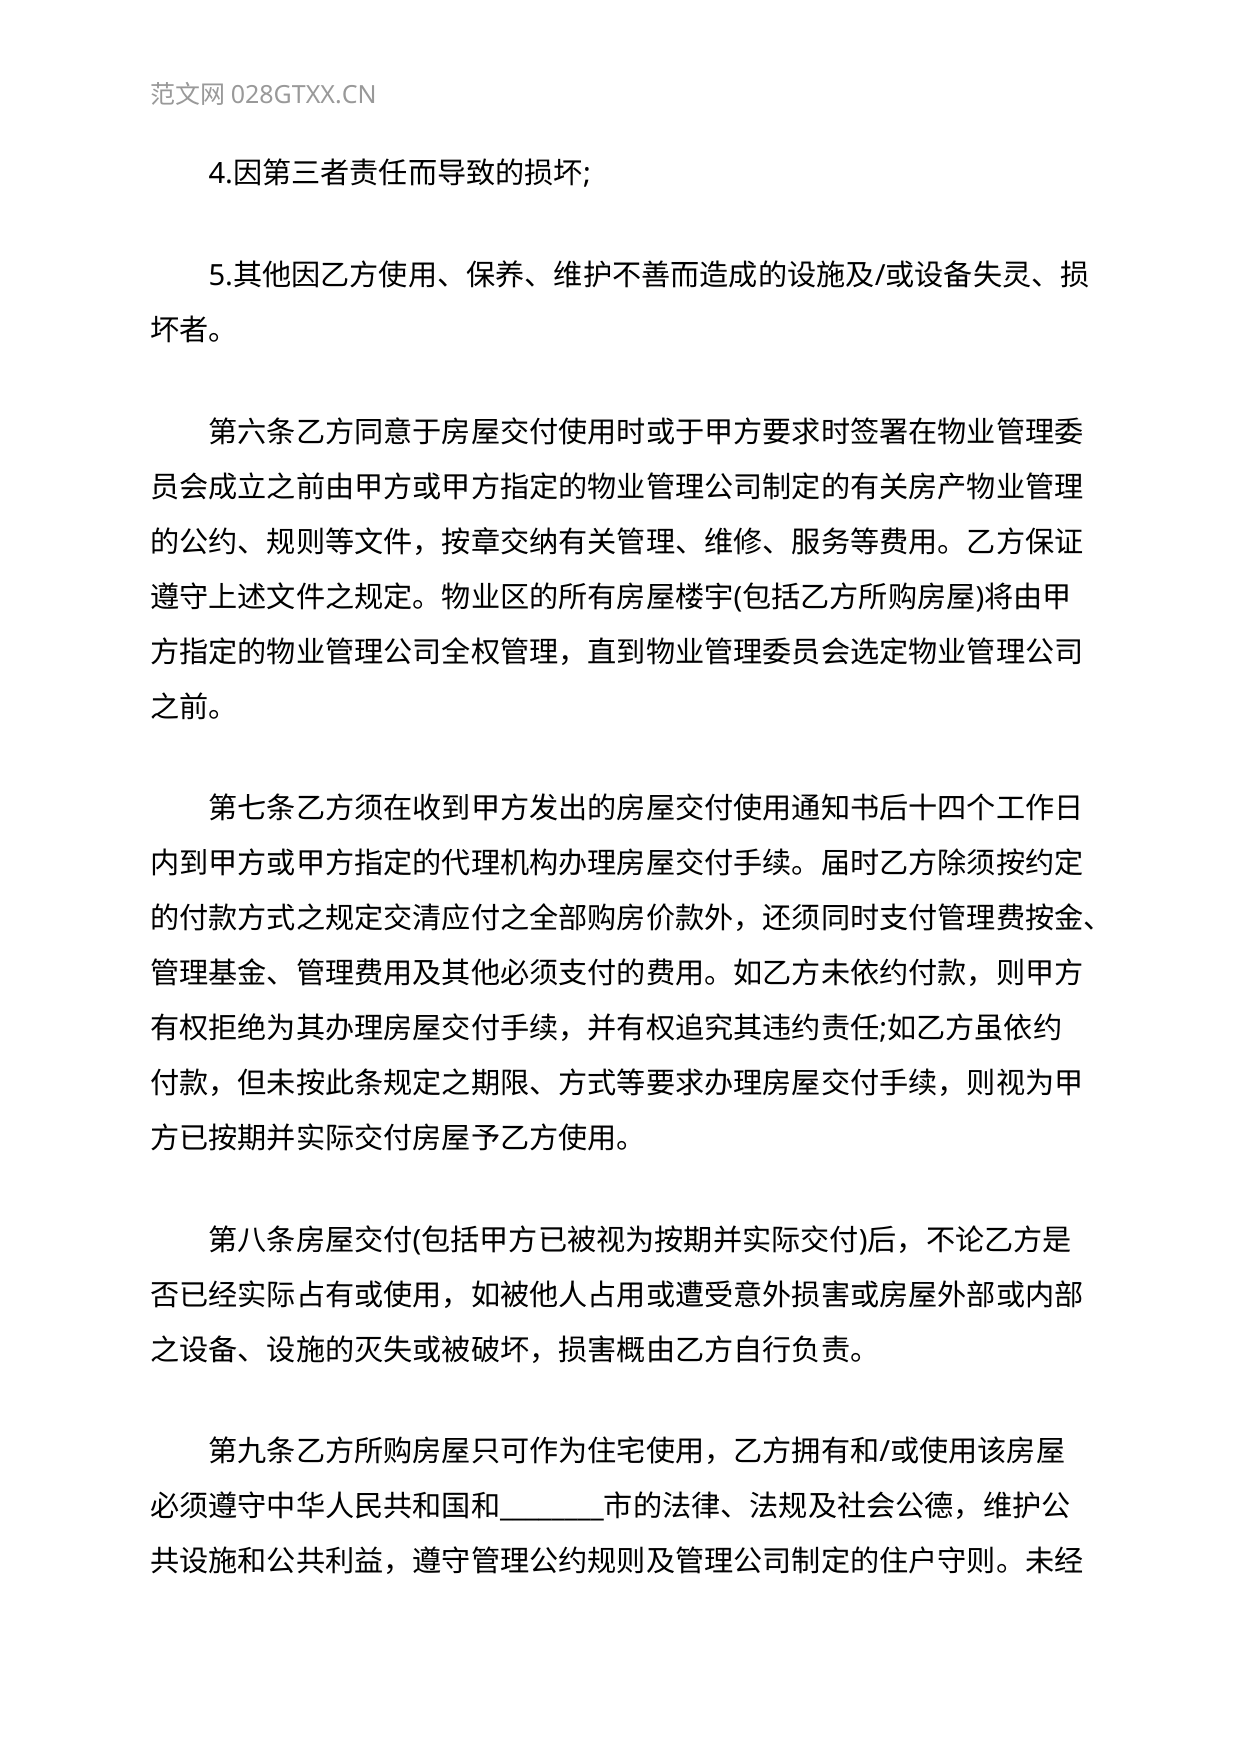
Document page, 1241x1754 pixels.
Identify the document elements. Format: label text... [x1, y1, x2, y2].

text 第七条乙方须在收到甲方发出的房屋交付使用通知书后十四个工作日内到甲方或甲方指定的代理机构办理房屋交付手续。届时乙方除须按约定的付款方式之规定交清应付之全部购房价款外，还须同时支付管理费按金、管理基金、管理费用及其他必须支付的费用。如乙方未依约付款，则甲方有权拒绝为其办理房屋交付手续，并有权追究其违约责任;如乙方虽依约付款，但未按此条规定之期限、方式等要求办理房屋交付手续，则视为甲方已按期并实际交付房屋予乙方使用。 [150, 785, 1090, 1157]
text 第六条乙方同意于房屋交付使用时或于甲方要求时签署在物业管理委员会成立之前由甲方或甲方指定的物业管理公司制定的有关房产物业管理的公约、规则等文件，按章交纳有关管理、维修、服务等费用。乙方保证遵守上述文件之规定。物业区的所有房屋楼宇(包括乙方所购房屋)将由甲方指定的物业管理公司全权管理，直到物业管理委员会选定物业管理公司之前。 [150, 409, 1090, 726]
text 4.因第三者责任而导致的损坏; [150, 150, 1090, 192]
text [150, 1428, 1090, 1580]
text 第八条房屋交付(包括甲方已被视为按期并实际交付)后，不论乙方是否已经实际占有或使用，如被他人占用或遭受意外损害或房屋外部或内部之设备、设施的灭失或被破坏，损害概由乙方自行负责。 [150, 1216, 1090, 1368]
text 5.其他因乙方使用、保养、维护不善而造成的设施及/或设备失灵、损坏者。 [150, 252, 1090, 349]
